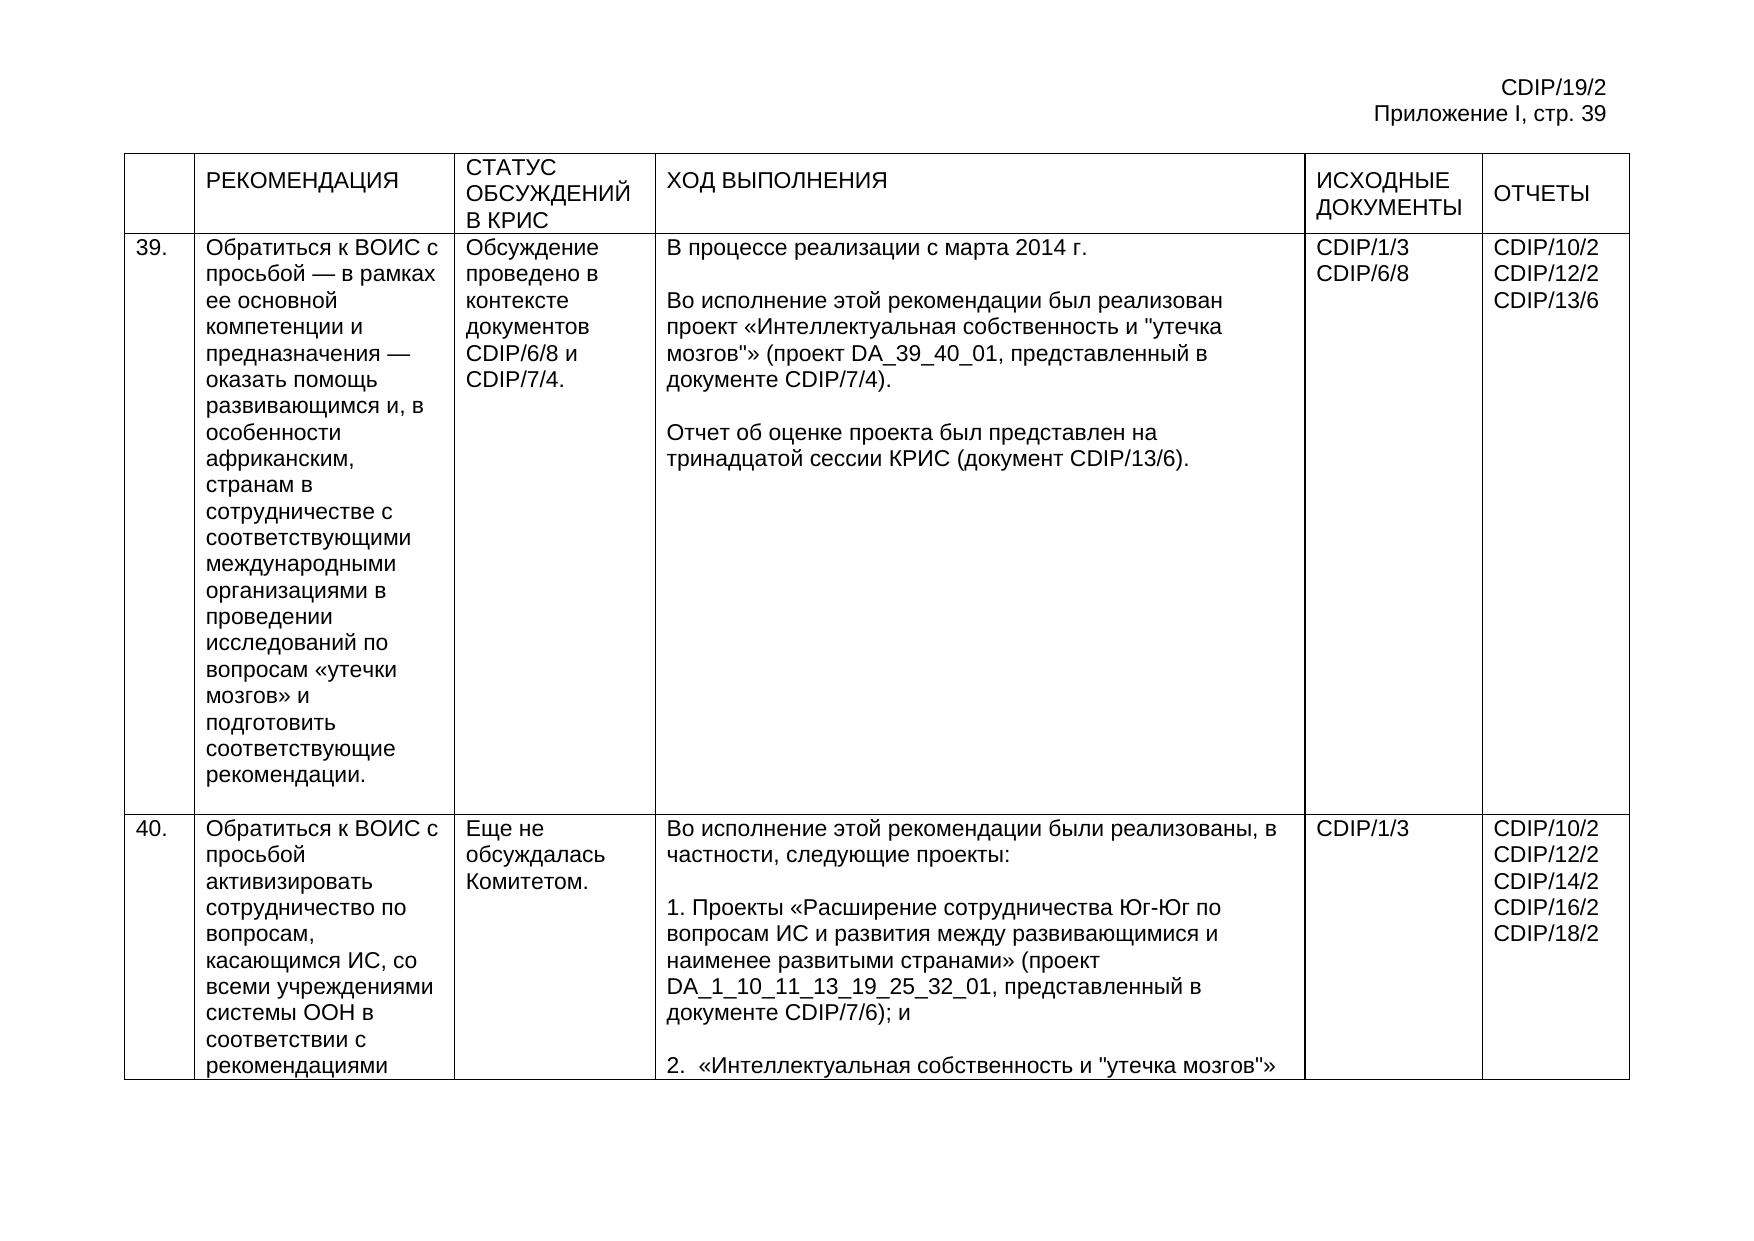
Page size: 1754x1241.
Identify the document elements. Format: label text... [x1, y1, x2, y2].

table_header ОТЧЕТЫ [1483, 154, 1629, 233]
table_cell Обсуждение проведено в контексте документов CDIP/6/8 и CDIP/7/4. [455, 234, 655, 814]
table_cell В процессе реализации с марта 2014 г. Во исполнение этой рекомендации был реализован проект «Интеллектуальная собственность и "утечка мозгов"» (проект DA_39_40_01, представленный в документе CDIP/7/4). Отчет об оценке проекта был представлен на тринадцатой сессии КРИС (документ CDIP/13/6). [656, 234, 1304, 814]
table_cell CDIP/1/3 [1306, 815, 1482, 1078]
table_cell Еще не обсуждалась Комитетом. [455, 815, 655, 1078]
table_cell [656, 815, 1304, 1078]
table_header [125, 154, 194, 233]
table_header СТАТУС ОБСУЖДЕНИЙ В КРИС [455, 154, 655, 233]
table_header ИСХОДНЫЕ ДОКУМЕНТЫ [1306, 154, 1482, 233]
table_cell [195, 815, 454, 1078]
table_cell Обратиться к ВОИС с просьбой — в рамках ее основной компетенции и предназначения — оказать помощь развивающимся и, в особенности африканским, странам в сотрудничестве с соответствующими международными организациями в проведении исследований по вопросам «утечки мозгов» и подготовить соответствующие рекомендации. [195, 234, 454, 814]
table_cell [125, 234, 194, 814]
table_cell CDIP/1/3 CDIP/6/8 [1306, 234, 1482, 814]
table_header ХОД ВЫПОЛНЕНИЯ [656, 154, 1304, 233]
table_cell [125, 815, 194, 1078]
table_header РЕКОМЕНДАЦИЯ [195, 154, 454, 233]
table_cell CDIP/10/2 CDIP/12/2 CDIP/13/6 [1483, 234, 1629, 814]
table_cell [1483, 815, 1629, 1078]
